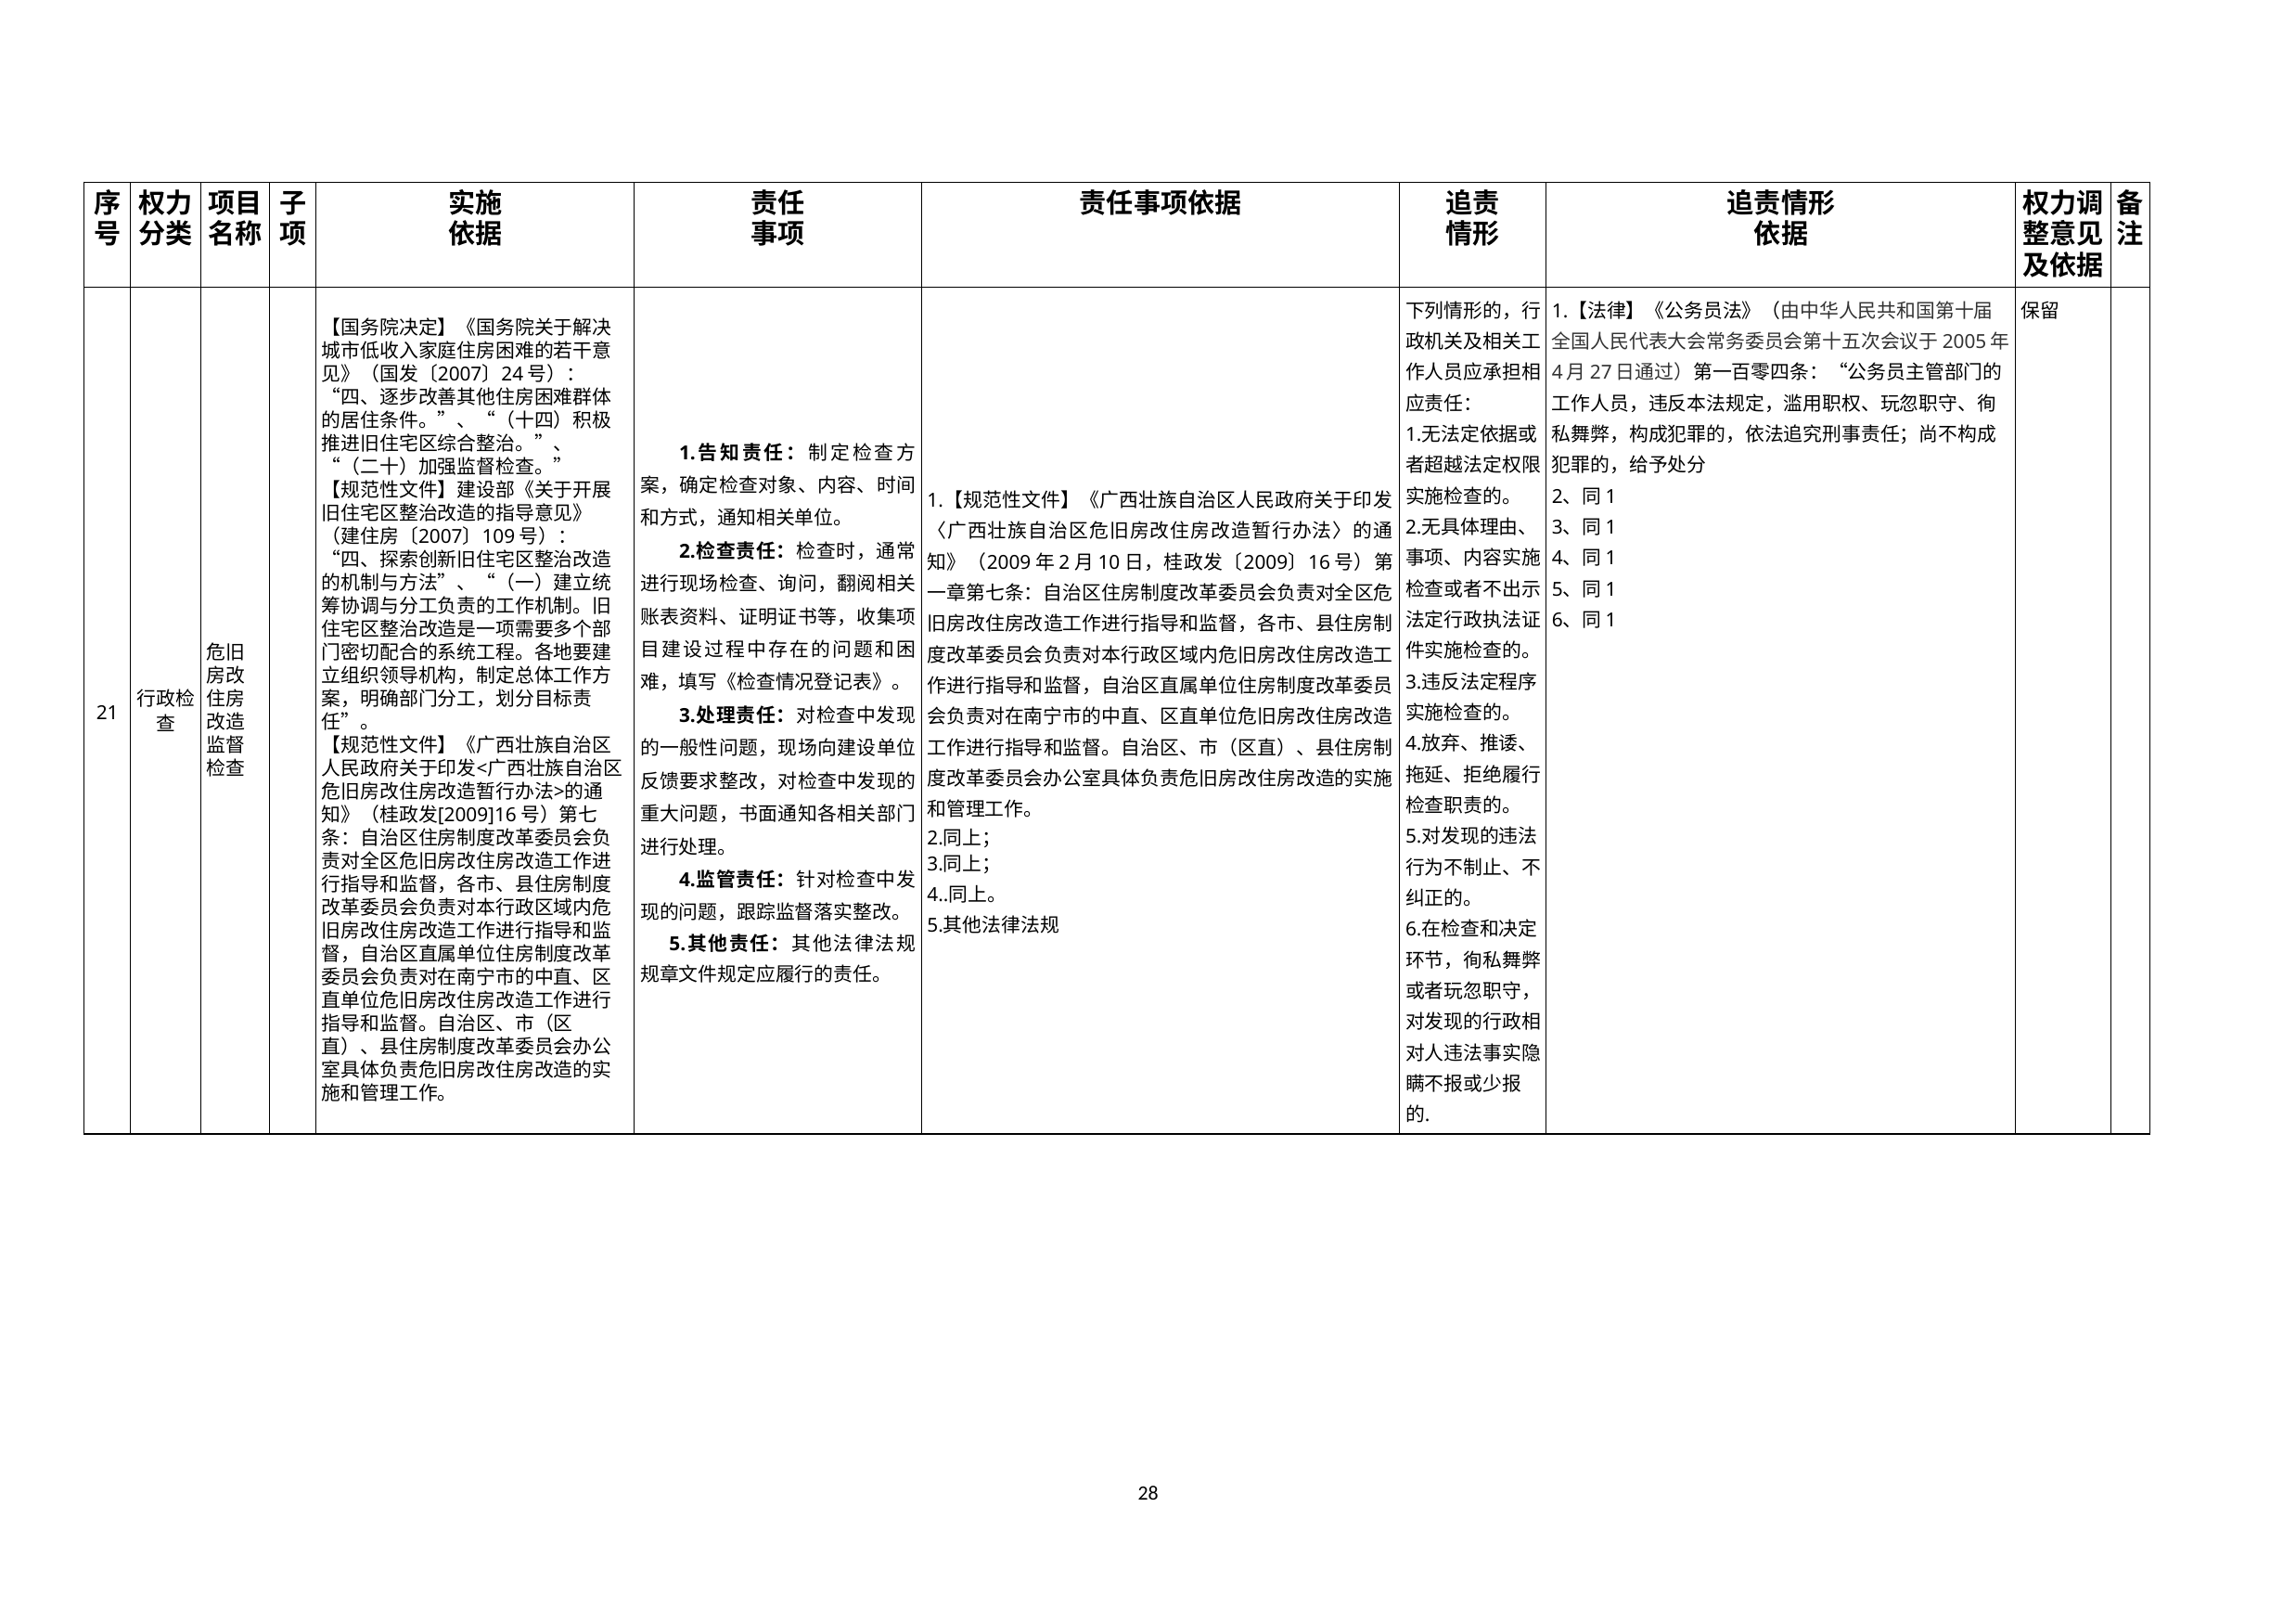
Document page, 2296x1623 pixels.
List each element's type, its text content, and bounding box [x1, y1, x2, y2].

table_header 备 注 [2111, 183, 2149, 286]
table_cell 下列情形的，行政机关及相关工作人员应承担相应责任： 1.无法定依据或者超越法定权限实施检查的。 2.无具体理由、事项、内容实施检查或者不出示法定行政执法证件实施检查的。 3.违反法定程序实施检查的。 4.放弃、推诿、拖延、拒绝履行检查职责的。 5.对发现的违法行为不制止、不纠正的。 6.在检查和决定环节，徇私舞弊或者玩忽职守，对发现的行政相对人违法事实隐瞒不报或少报的. [1400, 288, 1546, 1133]
table_header 子 项 [270, 183, 315, 286]
table_header 责任事项依据 [922, 183, 1399, 286]
table_cell 危旧房改住房改造监督检查 [201, 288, 269, 1133]
table_cell 1.【规范性文件】《广西壮族自治区人民政府关于印发〈广西壮族自治区危旧房改住房改造暂行办法〉的通知》（2009年2月10日，桂政发〔2009〕16号）第一章第七条：自治区住房制度改革委员会负责对全区危旧房改住房改造工作进行指导和监督，各市、县住房制度改革委员会负责对本行政区域内危旧房改住房改造工作进行指导和监督，自治区直属单位住房制度改革委员会负责对在南宁市的中直、区直单位危旧房改住房改造工作进行指导和监督。自治区、市（区直）、县住房制度改革委员会办公室具体负责危旧房改住房改造的实施和管理工作。 2.同上； 3.同上； 4..同上。 5.其他法律法规 [922, 288, 1399, 1133]
table_header 实施 依据 [316, 183, 634, 286]
table_cell [270, 288, 315, 1133]
table_header 权力调整意见 及依据 [2016, 183, 2110, 286]
table_cell 1.告知责任：制定检查方案，确定检查对象、内容、时间和方式，通知相关单位。 2.检查责任：检查时，通常进行现场检查、询问，翻阅相关账表资料、证明证书等，收集项目建设过程中存在的问题和困难，填写《检查情况登记表》。 3.处理责任：对检查中发现的一般性问题，现场向建设单位反馈要求整改，对检查中发现的重大问题，书面通知各相关部门进行处理。 4.监管责任：针对检查中发现的问题，跟踪监督落实整改。 5.其他责任：其他法律法规规章文件规定应履行的责任。 [635, 288, 921, 1133]
table_header 责任 事项 [635, 183, 921, 286]
table_cell 保留 [2016, 288, 2110, 1133]
table_cell 行政检查 [131, 288, 200, 1133]
table_cell 21 [84, 288, 130, 1133]
table_header 权力 分类 [131, 183, 200, 286]
table_header 追责情形 依据 [1546, 183, 2015, 286]
table_header 项目 名称 [201, 183, 269, 286]
table_header 序 号 [84, 183, 130, 286]
table_header 追责 情形 [1400, 183, 1546, 286]
table_cell [2111, 288, 2149, 1133]
table_cell 1.【法律】《公务员法》（由中华人民共和国第十届全国人民代表大会常务委员会第十五次会议于2005年4月27日通过）第一百零四条：“公务员主管部门的工作人员，违反本法规定，滥用职权、玩忽职守、徇私舞弊，构成犯罪的，依法追究刑事责任；尚不构成犯罪的，给予处分 2、同1 3、同1 4、同1 5、同1 6、同1 [1546, 288, 2015, 1133]
table_cell 【国务院决定】《国务院关于解决城市低收入家庭住房困难的若干意见》（国发〔2007〕24号）：“四、逐步改善其他住房困难群体的居住条件。”、“（十四）积极推进旧住宅区综合整治。”、“（二十）加强监督检查。” 【规范性文件】建设部《关于开展旧住宅区整治改造的指导意见》（建住房〔2007〕109号）：“四、探索创新旧住宅区整治改造的机制与方法”、“（一）建立统筹协调与分工负责的工作机制。旧住宅区整治改造是一项需要多个部门密切配合的系统工程。各地要建立组织领导机构，制定总体工作方案，明确部门分工，划分目标责任”。 【规范性文件】《广西壮族自治区人民政府关于印发<广西壮族自治区危旧房改住房改造暂行办法>的通知》（桂政发[2009]16号）第七条：自治区住房制度改革委员会负责对全区危旧房改住房改造工作进行指导和监督，各市、县住房制度改革委员会负责对本行政区域内危旧房改住房改造工作进行指导和监督，自治区直属单位住房制度改革委员会负责对在南宁市的中直、区直单位危旧房改住房改造工作进行指导和监督。自治区、市（区直）、县住房制度改革委员会办公室具体负责危旧房改住房改造的实施和管理工作。 [316, 288, 634, 1133]
